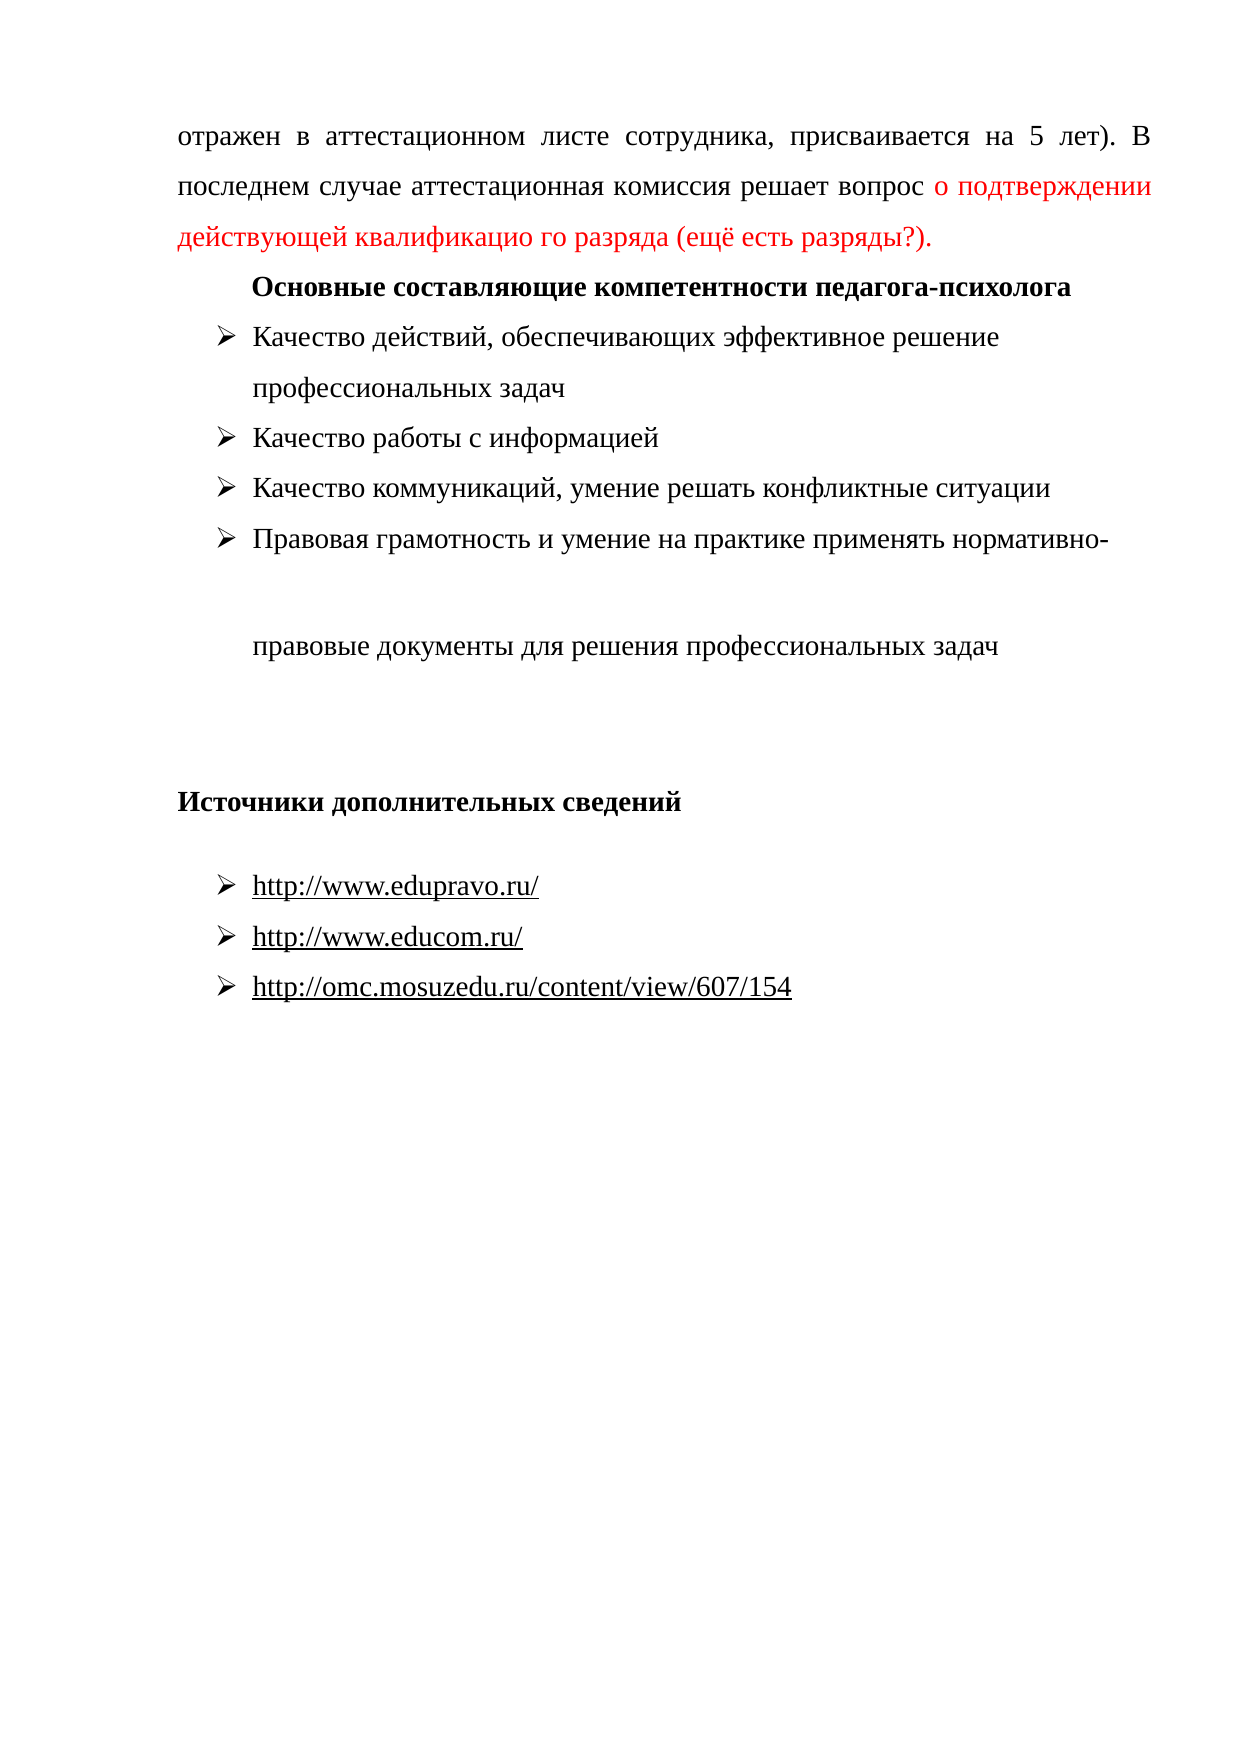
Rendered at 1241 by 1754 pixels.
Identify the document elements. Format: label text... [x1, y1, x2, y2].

text Основные составляющие компетентности педагога-психолога [177, 269, 1152, 303]
list http://www.educom.ru/ [215, 919, 1152, 952]
list Качество работы с информацией [215, 420, 1152, 454]
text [177, 118, 1152, 252]
list Качество коммуникаций, умение решать конфликтные ситуации [215, 471, 1152, 504]
list Правовая грамотность и умение на практике применять нормативно- правовые документы для решения профессиональных задач [215, 521, 1152, 669]
list http://www.edupravo.ru/ [215, 868, 1152, 902]
list Качество действий, обеспечивающих эффективное решение профессиональных задач [215, 319, 1152, 403]
text Источники дополнительных сведений [177, 784, 1152, 818]
list http://omc.mosuzedu.ru/content/view/607/154 [215, 969, 1152, 1003]
